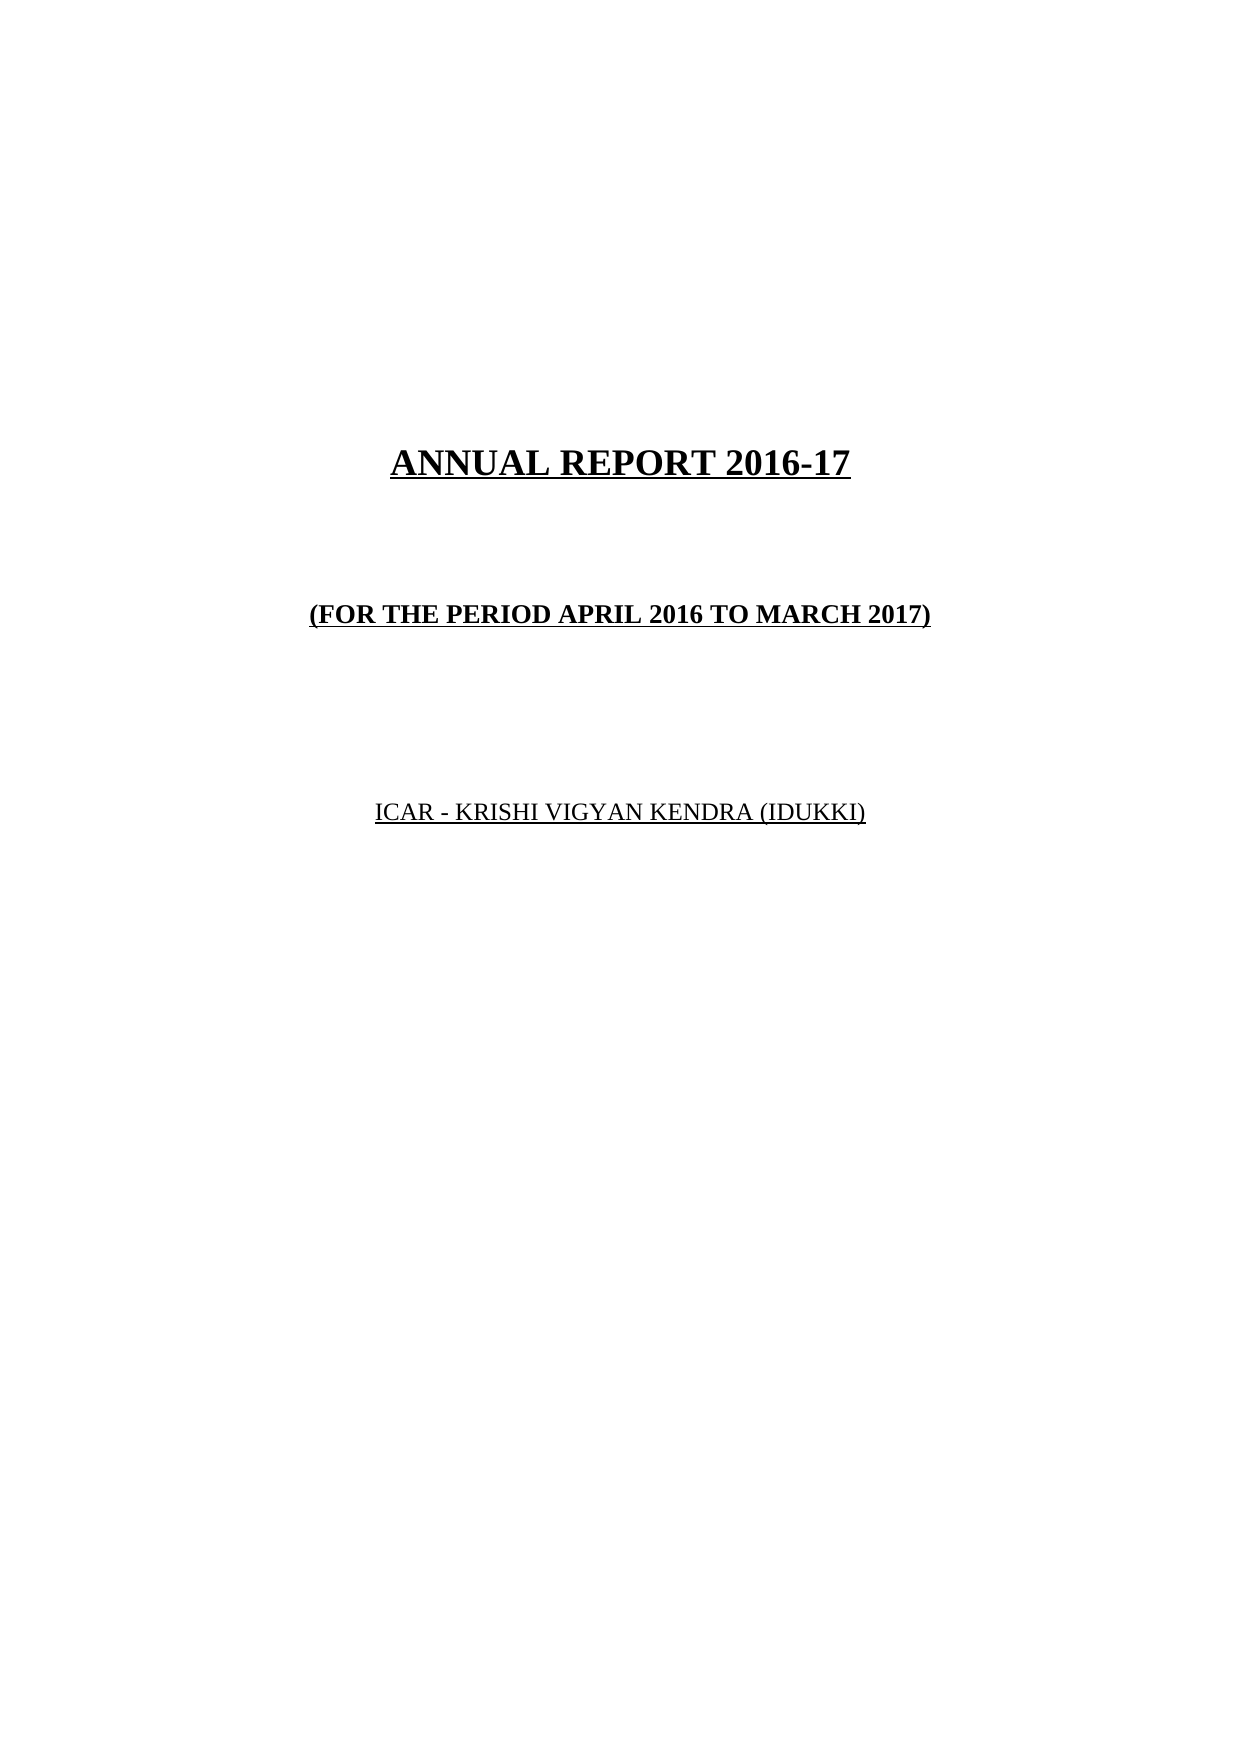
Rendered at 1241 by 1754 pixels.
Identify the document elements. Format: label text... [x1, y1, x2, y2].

text (FOR THE PED APRIL 2016 TO MARCH 2017) [75, 598, 1165, 629]
text ICAR - KRISHI VIGYAN KENDRA (IDUKKI) [75, 797, 1165, 826]
text ANNUAL REPORT 2016-17 [75, 440, 1165, 483]
